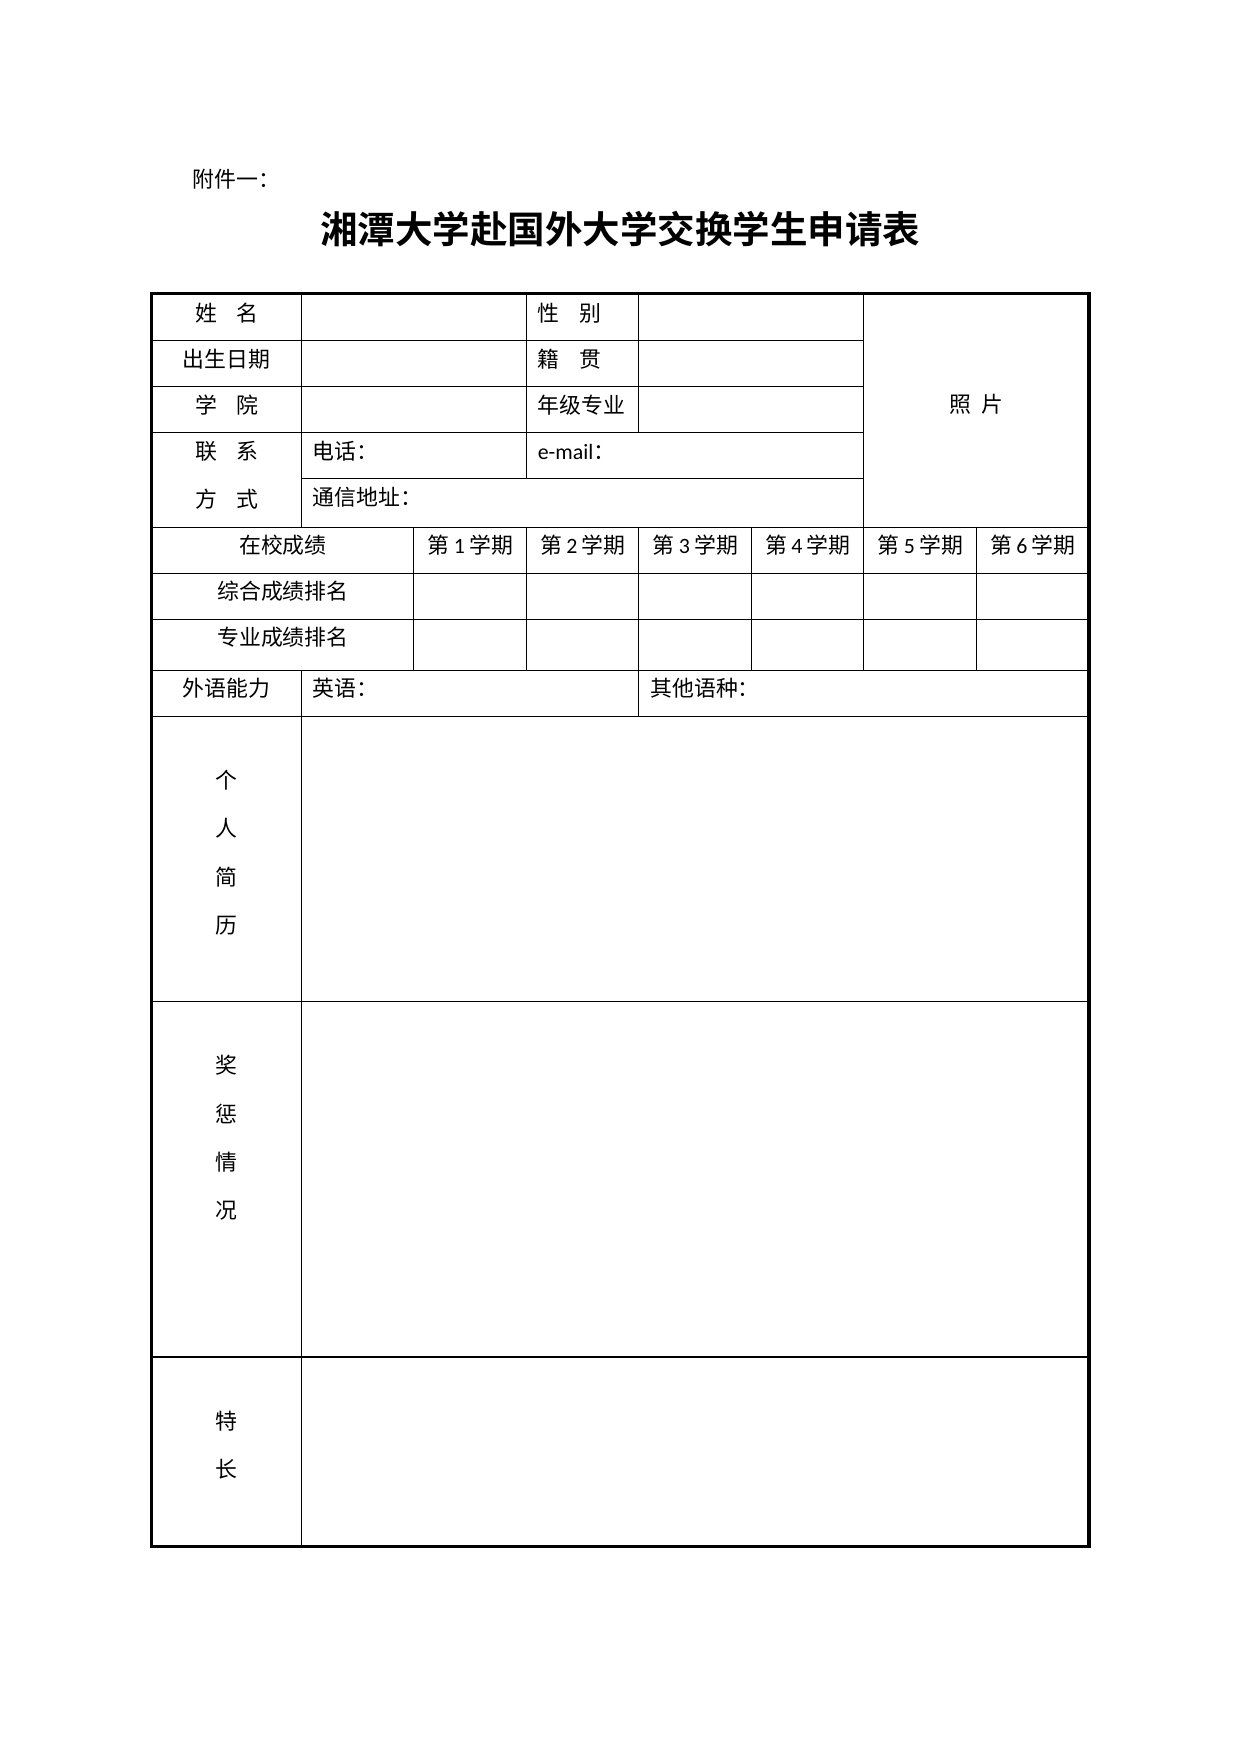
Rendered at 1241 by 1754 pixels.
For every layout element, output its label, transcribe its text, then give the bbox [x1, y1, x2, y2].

table_cell [302, 1002, 1087, 1356]
table_cell [977, 620, 1087, 670]
table_cell 其他语种： [639, 671, 1087, 716]
table_cell 学 院 [153, 387, 301, 432]
table_cell [527, 574, 638, 619]
table_cell 英语： [302, 671, 638, 716]
table_header [302, 295, 526, 340]
table_cell [414, 574, 526, 619]
table_cell 第4学期 [752, 528, 863, 573]
table_cell 第1学期 [414, 528, 526, 573]
table_cell [527, 620, 638, 670]
table_cell 第5学期 [864, 528, 976, 573]
table_cell [302, 717, 1087, 1001]
table_header 照 片 [864, 295, 1087, 527]
table_cell 外语能力 [153, 671, 301, 716]
table_cell 通信地址： [302, 479, 863, 527]
table_cell 在校成绩 [153, 528, 413, 573]
table_cell 综合成绩排名 [153, 574, 413, 619]
table_cell 特 长 [153, 1358, 301, 1545]
table_cell [752, 574, 863, 619]
table_cell 联 系 方 式 [153, 433, 301, 527]
table_cell 电话： [302, 433, 526, 478]
table_cell [639, 620, 751, 670]
table_cell 年级专业 [527, 387, 638, 432]
table_cell e-mail： [527, 433, 863, 478]
table_cell 第3学期 [639, 528, 751, 573]
table_cell [864, 574, 976, 619]
table_cell 籍 贯 [527, 341, 638, 386]
table_cell [302, 341, 526, 386]
table_cell [639, 341, 863, 386]
table_cell [414, 620, 526, 670]
text 湘潭大学赴国外大学交换学生申请表 [187, 194, 1053, 259]
table_cell [752, 620, 863, 670]
text 附件一： [187, 162, 1053, 194]
table_cell [639, 574, 751, 619]
table_cell [977, 574, 1087, 619]
table_cell [302, 1358, 1087, 1545]
table_cell 奖 惩 情 况 [153, 1002, 301, 1356]
table_cell 出生日期 [153, 341, 301, 386]
table_header 姓 名 [153, 295, 301, 340]
table_header 性 别 [527, 295, 638, 340]
table_cell [302, 387, 526, 432]
table_cell [864, 620, 976, 670]
table_cell 第2学期 [527, 528, 638, 573]
table_cell 个 人 简 历 [153, 717, 301, 1001]
table_cell 第6学期 [977, 528, 1087, 573]
table_cell [639, 387, 863, 432]
table_cell 专业成绩排名 [153, 620, 413, 670]
table_header [639, 295, 863, 340]
